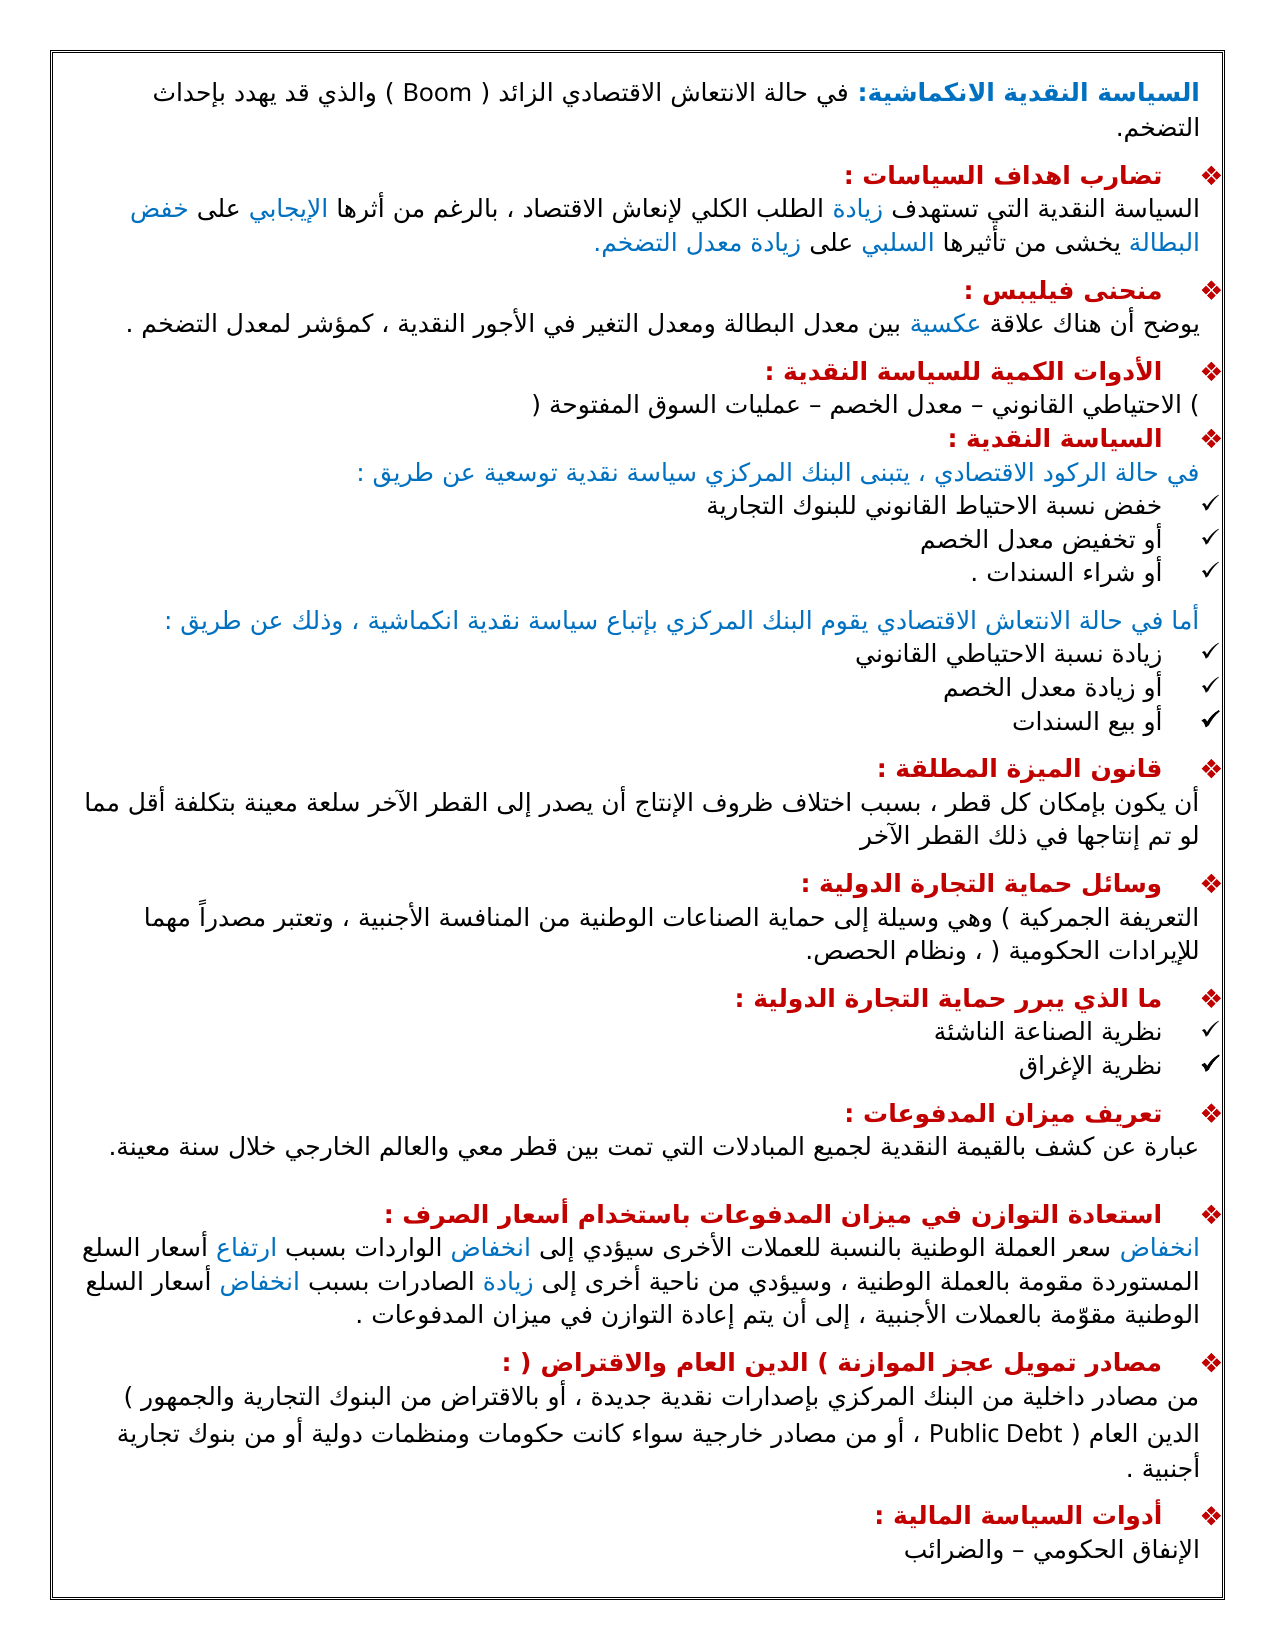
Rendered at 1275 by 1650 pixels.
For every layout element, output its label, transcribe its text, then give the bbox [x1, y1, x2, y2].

list أو تخفيض معدل الخصم [75, 525, 1200, 554]
text التعريفة الجمركية ) وهي وسيلة إلى حماية الصناعات الوطنية من المنافسة الأجنبية ، وتعتبر مصدراً مهما للإيرادات الحكومية ( ، ونظام الحصص. [75, 903, 1200, 966]
text من مصادر داخلية من البنك المركزي بإصدارات نقدية جديدة ، أو بالاقتراض من البنوك التجارية والجمهور ) الدين العام ( Public Debt ، أو من مصادر خارجية سواء كانت حكومات ومنظمات دولية أو من بنوك تجارية أجنبية . [75, 1382, 1200, 1483]
list الأدوات الكمية للسياسة النقدية : [75, 357, 1200, 386]
list منحنى فيليبس : [75, 276, 1200, 305]
list ما الذي يبرر حماية التجارة الدولية : [75, 984, 1200, 1013]
list أو بيع السندات [75, 707, 1200, 736]
text السياسة النقدية الانكماشية: في حالة الانتعاش الاقتصادي الزائد ( Boom ) والذي قد يهدد بإحداث التضخم. [75, 75, 1200, 143]
list مصادر تمويل عجز الموازنة ) الدين العام والاقتراض ( : [75, 1348, 1200, 1377]
text أما في حالة الانتعاش الاقتصادي يقوم البنك المركزي بإتباع سياسة نقدية انكماشية ، وذلك عن طريق : [75, 606, 1200, 635]
text في حالة الركود الاقتصادي ، يتبنى البنك المركزي سياسة نقدية توسعية عن طريق : [75, 458, 1200, 487]
list استعادة التوازن في ميزان المدفوعات باستخدام أسعار الصرف : [75, 1200, 1200, 1229]
text أن يكون بإمكان كل قطر ، بسبب اختلاف ظروف الإنتاج أن يصدر إلى القطر الآخر سلعة معينة بتكلفة أقل مما لو تم إنتاجها في ذلك القطر الآخر [75, 788, 1200, 851]
text عبارة عن كشف بالقيمة النقدية لجميع المبادلات التي تمت بين قطر معي والعالم الخارجي خلال سنة معينة. [75, 1132, 1200, 1162]
list خفض نسبة الاحتياط القانوني للبنوك التجارية [75, 491, 1200, 521]
text السياسة النقدية التي تستهدف زيادة الطلب الكلي لإنعاش الاقتصاد ، بالرغم من أثرها الإيجابي على خفض البطالة يخشى من تأثيرها السلبي على زيادة معدل التضخم. [75, 195, 1200, 257]
list نظرية الصناعة الناشئة [75, 1018, 1200, 1047]
text ) الاحتياطي القانوني – معدل الخصم – عمليات السوق المفتوحة ( [75, 391, 1200, 420]
text انخفاض سعر العملة الوطنية بالنسبة للعملات الأخرى سيؤدي إلى انخفاض الواردات بسبب ارتفاع أسعار السلع المستوردة مقومة بالعملة الوطنية ، وسيؤدي من ناحية أخرى إلى زيادة الصادرات بسبب انخفاض أسعار السلع الوطنية مقوّمة بالعملات الأجنبية ، إلى أن يتم إعادة التوازن في ميزان المدفوعات . [75, 1233, 1200, 1330]
list تعريف ميزان المدفوعات : [75, 1099, 1200, 1128]
list زيادة نسبة الاحتياطي القانوني [75, 640, 1200, 669]
list السياسة النقدية : [75, 424, 1200, 453]
text يوضح أن هناك علاقة عكسية بين معدل البطالة ومعدل التغير في الأجور النقدية ، كمؤشر لمعدل التضخم . [75, 309, 1200, 339]
list نظرية الإغراق [75, 1051, 1200, 1080]
list أو زيادة معدل الخصم [75, 673, 1200, 702]
list وسائل حماية التجارة الدولية : [75, 869, 1200, 898]
list أدوات السياسة المالية : [75, 1502, 1200, 1531]
list أو شراء السندات . [75, 558, 1200, 588]
list قانون الميزة المطلقة : [75, 754, 1200, 784]
list تضارب اهداف السياسات : [75, 161, 1200, 190]
text الإنفاق الحكومي – والضرائب [75, 1535, 1200, 1564]
